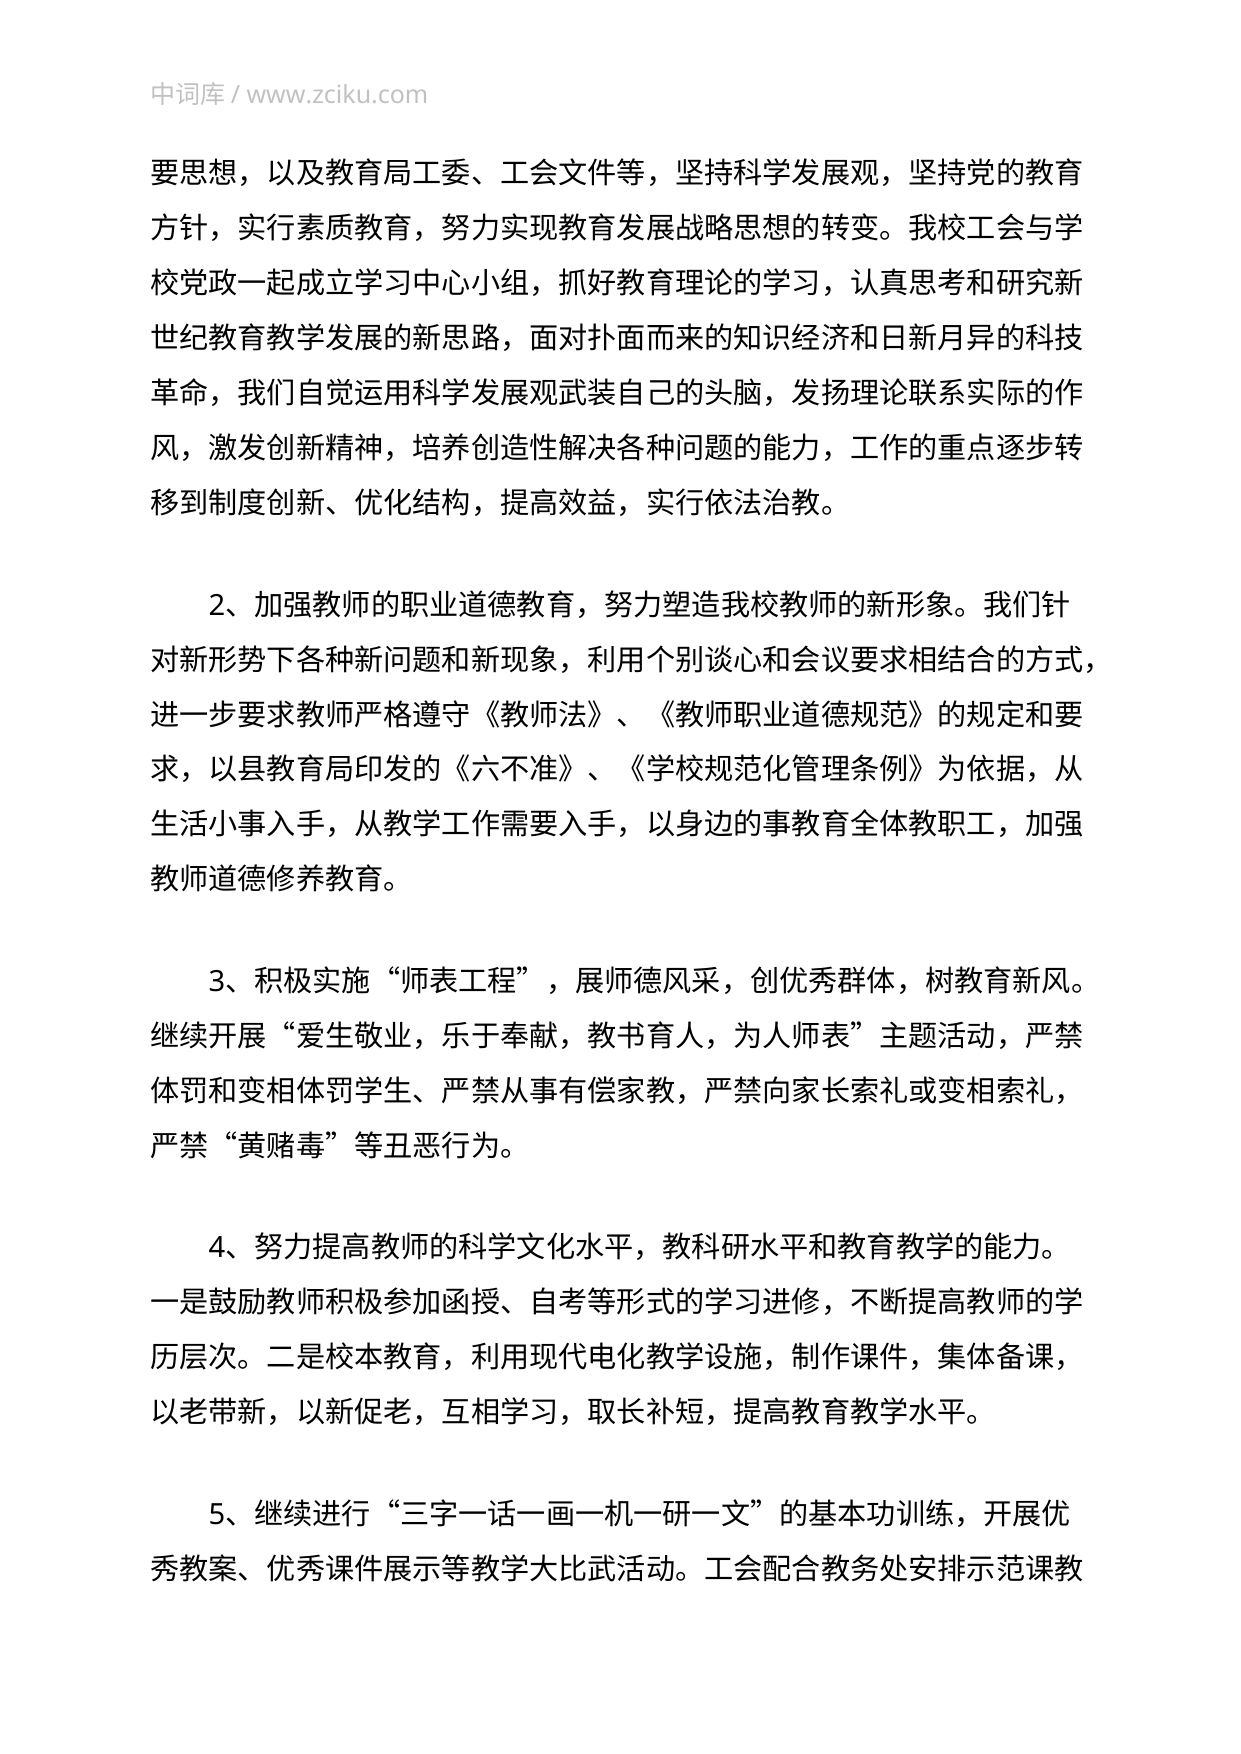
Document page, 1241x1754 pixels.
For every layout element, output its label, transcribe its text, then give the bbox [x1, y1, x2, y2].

text 3、积极实施“师表工程”，展师德风采，创优秀群体，树教育新风。继续开展“爱生敬业，乐于奉献，教书育人，为人师表”主题活动，严禁体罚和变相体罚学生、严禁从事有偿家教，严禁向家长索礼或变相索礼，严禁“黄赌毒”等丑恶行为。 [150, 957, 1090, 1164]
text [150, 150, 1090, 522]
text 2、加强教师的职业道德教育，努力塑造我校教师的新形象。我们针对新形势下各种新问题和新现象，利用个别谈心和会议要求相结合的方式，进一步要求教师严格遵守《教师法》、《教师职业道德规范》的规定和要求，以县教育局印发的《六不准》、《学校规范化管理条例》为依据，从生活小事入手，从教学工作需要入手，以身边的事教育全体教职工，加强教师道德修养教育。 [150, 581, 1090, 898]
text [150, 1491, 1090, 1588]
text 4、努力提高教师的科学文化水平，教科研水平和教育教学的能力。一是鼓励教师积极参加函授、自考等形式的学习进修，不断提高教师的学历层次。二是校本教育，利用现代电化教学设施，制作课件，集体备课，以老带新，以新促老，互相学习，取长补短，提高教育教学水平。 [150, 1224, 1090, 1431]
